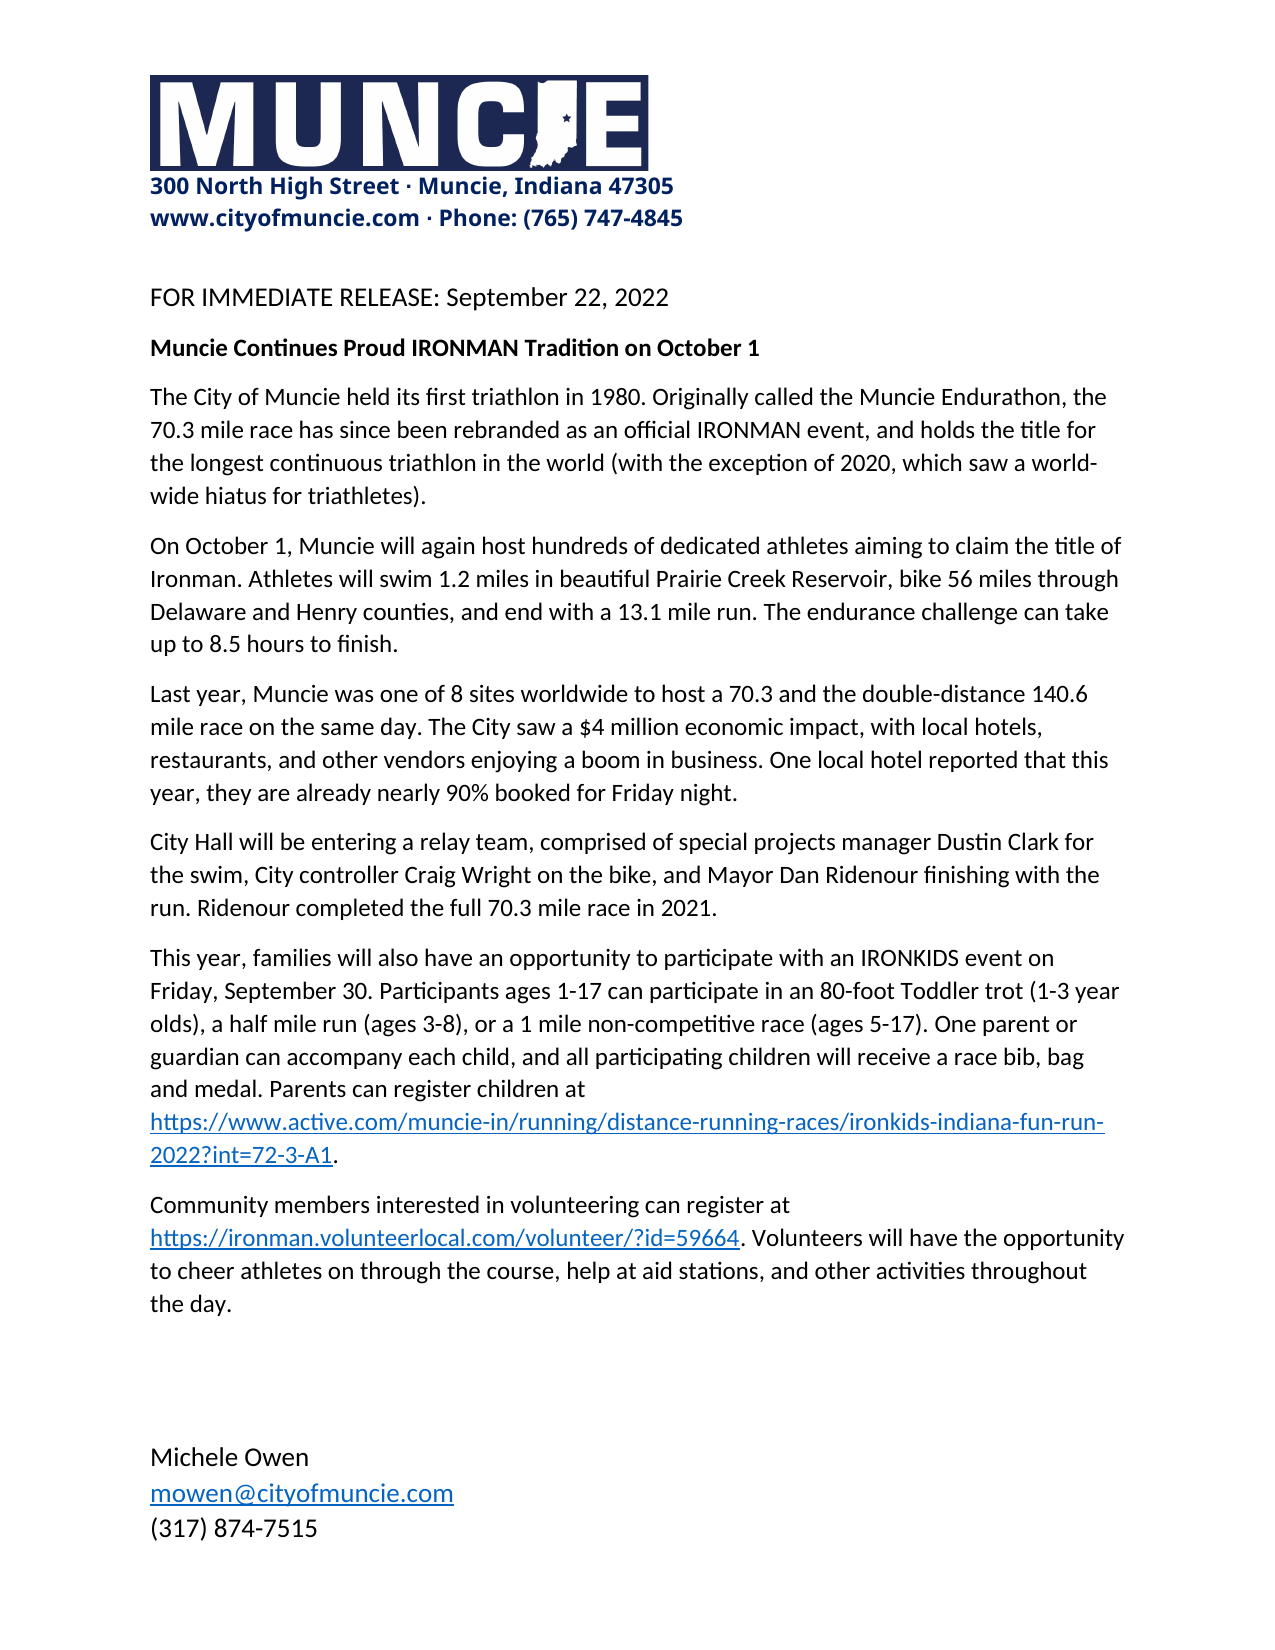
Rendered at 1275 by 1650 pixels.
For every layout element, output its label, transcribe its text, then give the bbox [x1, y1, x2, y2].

text Muncie Continues Proud IRONMAN Tradition on October 1 [150, 332, 1125, 362]
text Last year, Muncie was one of 8 sites worldwide to host a 70.3 and the double-distance 140.6 mile race on the same day. The City saw a $4 million economic impact, with local hotels, restaurants, and other vendors enjoying a boom in business. One local hotel reported that this year, they are already nearly 90% booked for Friday night. [150, 678, 1125, 807]
picture [150, 75, 649, 171]
text This year, families will also have an opportunity to participate with an IRONKIDS event on Friday, September 30. Participants ages 1-17 can participate in an 80-foot Toddler trot (1-3 year olds), a half mile run (ages 3-8), or a 1 mile non-competitive race (ages 5-17). One parent or guardian can accompany each child, and all participating children will receive a race bib, bag and medal. Parents can register children at https://www.active.com/muncie-in/running/distance-running-races/ironkids-indiana-fun-run-2022?int=72-3-A1. [150, 942, 1125, 1170]
text On October 1, Muncie will again host hundreds of dedicated athletes aiming to claim the title of Ironman. Athletes will swim 1.2 miles in beautiful Prairie Creek Reservoir, bike 56 miles through Delaware and Henry counties, and end with a 13.1 mile run. The endurance challenge can take up to 8.5 hours to finish. [150, 530, 1125, 659]
text FOR IMMEDIATE RELEASE: September 22, 2022 [150, 280, 1125, 313]
text The City of Muncie held its first triathlon in 1980. Originally called the Muncie Endurathon, the 70.3 mile race has since been rebranded as an official IRONMAN event, and holds the title for the longest continuous triathlon in the world (with the exception of 2020, which saw a world-wide hiatus for triathletes). [150, 382, 1125, 511]
text Community members interested in volunteering can register at https://ironman.volunteerlocal.com/volunteer/?id=59664. Volunteers will have the opportunity to cheer athletes on through the course, help at aid stations, and other activities throughout the day. [150, 1189, 1125, 1318]
text City Hall will be entering a relay team, comprised of special projects manager Dustin Clark for the swim, City controller Craig Wright on the bike, and Mayor Dan Ridenour finishing with the run. Ridenour completed the full 70.3 mile race in 2021. [150, 827, 1125, 923]
